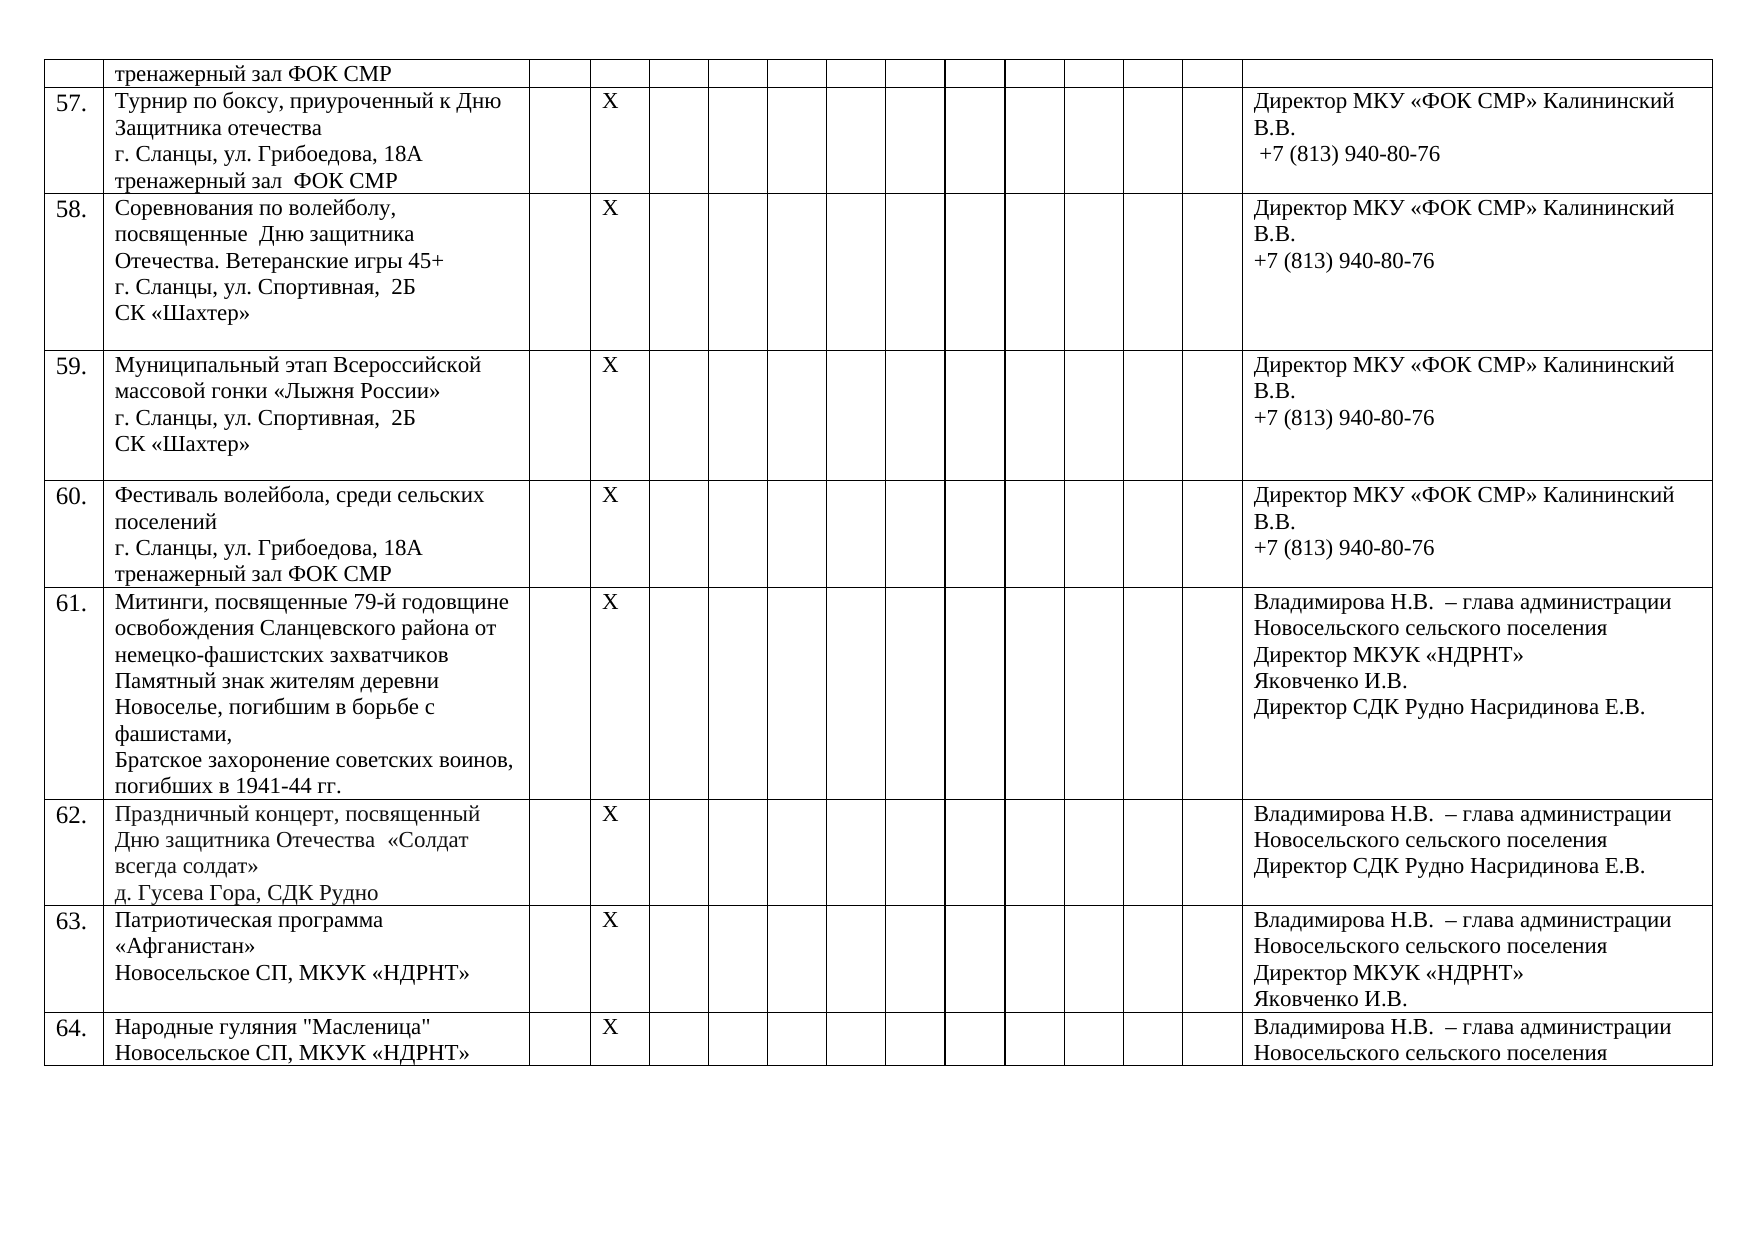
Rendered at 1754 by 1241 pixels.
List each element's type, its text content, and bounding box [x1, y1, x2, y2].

table_cell [768, 351, 826, 480]
table_cell [946, 351, 1004, 480]
table_cell [827, 1013, 885, 1065]
table_cell [768, 906, 826, 1012]
table_cell [946, 588, 1004, 799]
table_cell [709, 906, 767, 1012]
table_cell [530, 60, 590, 87]
table_cell [827, 588, 885, 799]
table_cell [650, 906, 708, 1012]
table_cell [1006, 906, 1064, 1012]
table_cell [827, 88, 885, 193]
table_cell [1183, 481, 1242, 587]
table_cell [1065, 800, 1123, 905]
table_cell [1124, 906, 1182, 1012]
table_cell [1124, 481, 1182, 587]
table_cell [1124, 588, 1182, 799]
table_cell [946, 800, 1004, 905]
table_cell [827, 60, 885, 87]
table_cell [709, 588, 767, 799]
table_cell [1124, 1013, 1182, 1065]
table_cell [1006, 800, 1064, 905]
table_cell [886, 60, 944, 87]
table_cell [946, 481, 1004, 587]
table_cell Директор МКУ «ФОК СМР» Калининский В.В. +7 (813) 940-80-76 [1243, 194, 1712, 350]
table_cell X [591, 194, 649, 350]
table_cell [1006, 194, 1064, 350]
table_cell [768, 60, 826, 87]
table_cell [768, 88, 826, 193]
table_cell [827, 906, 885, 1012]
table_cell [650, 88, 708, 193]
table_cell [709, 60, 767, 87]
table_cell [1183, 1013, 1242, 1065]
table_cell [946, 88, 1004, 193]
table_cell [1243, 1013, 1712, 1065]
table_cell [1183, 906, 1242, 1012]
table_cell [45, 588, 103, 799]
table_cell [530, 481, 590, 587]
table_cell [1065, 88, 1123, 193]
table_cell [650, 194, 708, 350]
table_cell Х [591, 800, 649, 905]
table_cell Х [591, 1013, 649, 1065]
table_cell [1006, 1013, 1064, 1065]
table_cell [886, 800, 944, 905]
table_cell [650, 351, 708, 480]
table_cell [1065, 194, 1123, 350]
table_cell Владимирова Н.В. – глава администрации Новосельского сельского поселения Директор СДК Рудно Насридинова Е.В. [1243, 800, 1712, 905]
table_cell [650, 60, 708, 87]
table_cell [104, 60, 529, 87]
table_cell Митинги, посвященные 79-й годовщине освобождения Сланцевского района от немецко-фашистских захватчиков Памятный знак жителям деревни Новоселье, погибшим в борьбе с фашистами, Братское захоронение советских воинов, погибших в 1941-44 гг. [104, 588, 529, 799]
table_cell [709, 1013, 767, 1065]
table_cell [650, 1013, 708, 1065]
table_cell [827, 481, 885, 587]
table_cell Праздничный концерт, посвященный Дню защитника Отечества «Солдат всегда солдат» д. Гусева Гора, СДК Рудно [104, 800, 529, 905]
table_cell [45, 906, 103, 1012]
table_cell [45, 481, 103, 587]
table_cell [886, 351, 944, 480]
table_cell [45, 194, 103, 350]
table_cell [946, 194, 1004, 350]
table_cell [1183, 351, 1242, 480]
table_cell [1243, 60, 1712, 87]
table_cell [1183, 194, 1242, 350]
table_cell [768, 481, 826, 587]
table_cell Владимирова Н.В. – глава администрации Новосельского сельского поселения Директор МКУК «НДРНТ» Яковченко И.В. [1243, 906, 1712, 1012]
table_cell [650, 800, 708, 905]
table_cell [530, 351, 590, 480]
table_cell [1243, 88, 1712, 193]
table_cell [886, 906, 944, 1012]
table_cell [1065, 1013, 1123, 1065]
table_cell [1006, 481, 1064, 587]
table_cell [886, 481, 944, 587]
table_cell [530, 1013, 590, 1065]
table_cell X [591, 60, 649, 87]
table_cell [104, 1013, 529, 1065]
table_cell [1183, 88, 1242, 193]
table_cell [45, 1013, 103, 1065]
table_cell Патриотическая программа «Афганистан» Новосельское СП, МКУК «НДРНТ» [104, 906, 529, 1012]
table_cell [1183, 588, 1242, 799]
table_cell X [591, 481, 649, 587]
table_cell [530, 588, 590, 799]
table_cell [827, 194, 885, 350]
table_cell [1006, 88, 1064, 193]
table_cell Х [591, 906, 649, 1012]
table_cell [530, 194, 590, 350]
table_cell [886, 194, 944, 350]
table_cell [1124, 88, 1182, 193]
table_cell [650, 588, 708, 799]
table_cell [1183, 60, 1242, 87]
table_cell X [591, 351, 649, 480]
table_cell [45, 351, 103, 480]
table_cell [886, 1013, 944, 1065]
table_cell Директор МКУ «ФОК СМР» Калининский В.В. +7 (813) 940-80-76 [1243, 481, 1712, 587]
table_cell [946, 1013, 1004, 1065]
table_cell [886, 588, 944, 799]
table_cell Директор МКУ «ФОК СМР» Калининский В.В. +7 (813) 940-80-76 [1243, 351, 1712, 480]
table_cell [709, 88, 767, 193]
table_cell Турнир по боксу, приуроченный к Дню Защитника отечества г. Сланцы, ул. Грибоедова, 18А тренажерный зал ФОК СМР [104, 88, 529, 193]
table_cell [709, 194, 767, 350]
table_cell [45, 800, 103, 905]
table_cell Владимирова Н.В. – глава администрации Новосельского сельского поселения Директор МКУК «НДРНТ» Яковченко И.В. Директор СДК Рудно Насридинова Е.В. [1243, 588, 1712, 799]
table_cell [709, 800, 767, 905]
table_cell Соревнования по волейболу, посвященные Дню защитника Отечества. Ветеранские игры 45+ г. Сланцы, ул. Спортивная, 2Б СК «Шахтер» [104, 194, 529, 350]
table_cell [45, 88, 103, 193]
table_cell [1065, 588, 1123, 799]
table_cell [886, 88, 944, 193]
table_cell Фестиваль волейбола, среди сельских поселений г. Сланцы, ул. Грибоедова, 18А тренажерный зал ФОК СМР [104, 481, 529, 587]
table_cell [827, 351, 885, 480]
table_cell [1124, 800, 1182, 905]
table_cell [946, 60, 1004, 87]
table_cell [768, 800, 826, 905]
table_cell [709, 481, 767, 587]
table_cell [768, 1013, 826, 1065]
table_cell [1065, 351, 1123, 480]
table_cell [827, 800, 885, 905]
table_cell [530, 88, 590, 193]
table_cell [650, 481, 708, 587]
table_cell [530, 800, 590, 905]
table_cell [45, 60, 103, 87]
table_cell Муниципальный этап Всероссийской массовой гонки «Лыжня России» г. Сланцы, ул. Спортивная, 2Б СК «Шахтер» [104, 351, 529, 480]
table_cell [1065, 481, 1123, 587]
table_cell [530, 906, 590, 1012]
table_cell [1124, 194, 1182, 350]
table_cell [1124, 60, 1182, 87]
table_cell [768, 588, 826, 799]
table_cell [709, 351, 767, 480]
table_cell [1006, 351, 1064, 480]
table_cell [1124, 351, 1182, 480]
table_cell [946, 906, 1004, 1012]
table_cell [1065, 906, 1123, 1012]
table_cell [1006, 60, 1064, 87]
table_cell [768, 194, 826, 350]
table_cell [1006, 588, 1064, 799]
table_cell X [591, 88, 649, 193]
table_cell [1183, 800, 1242, 905]
table_cell [1065, 60, 1123, 87]
table_cell Х [591, 588, 649, 799]
